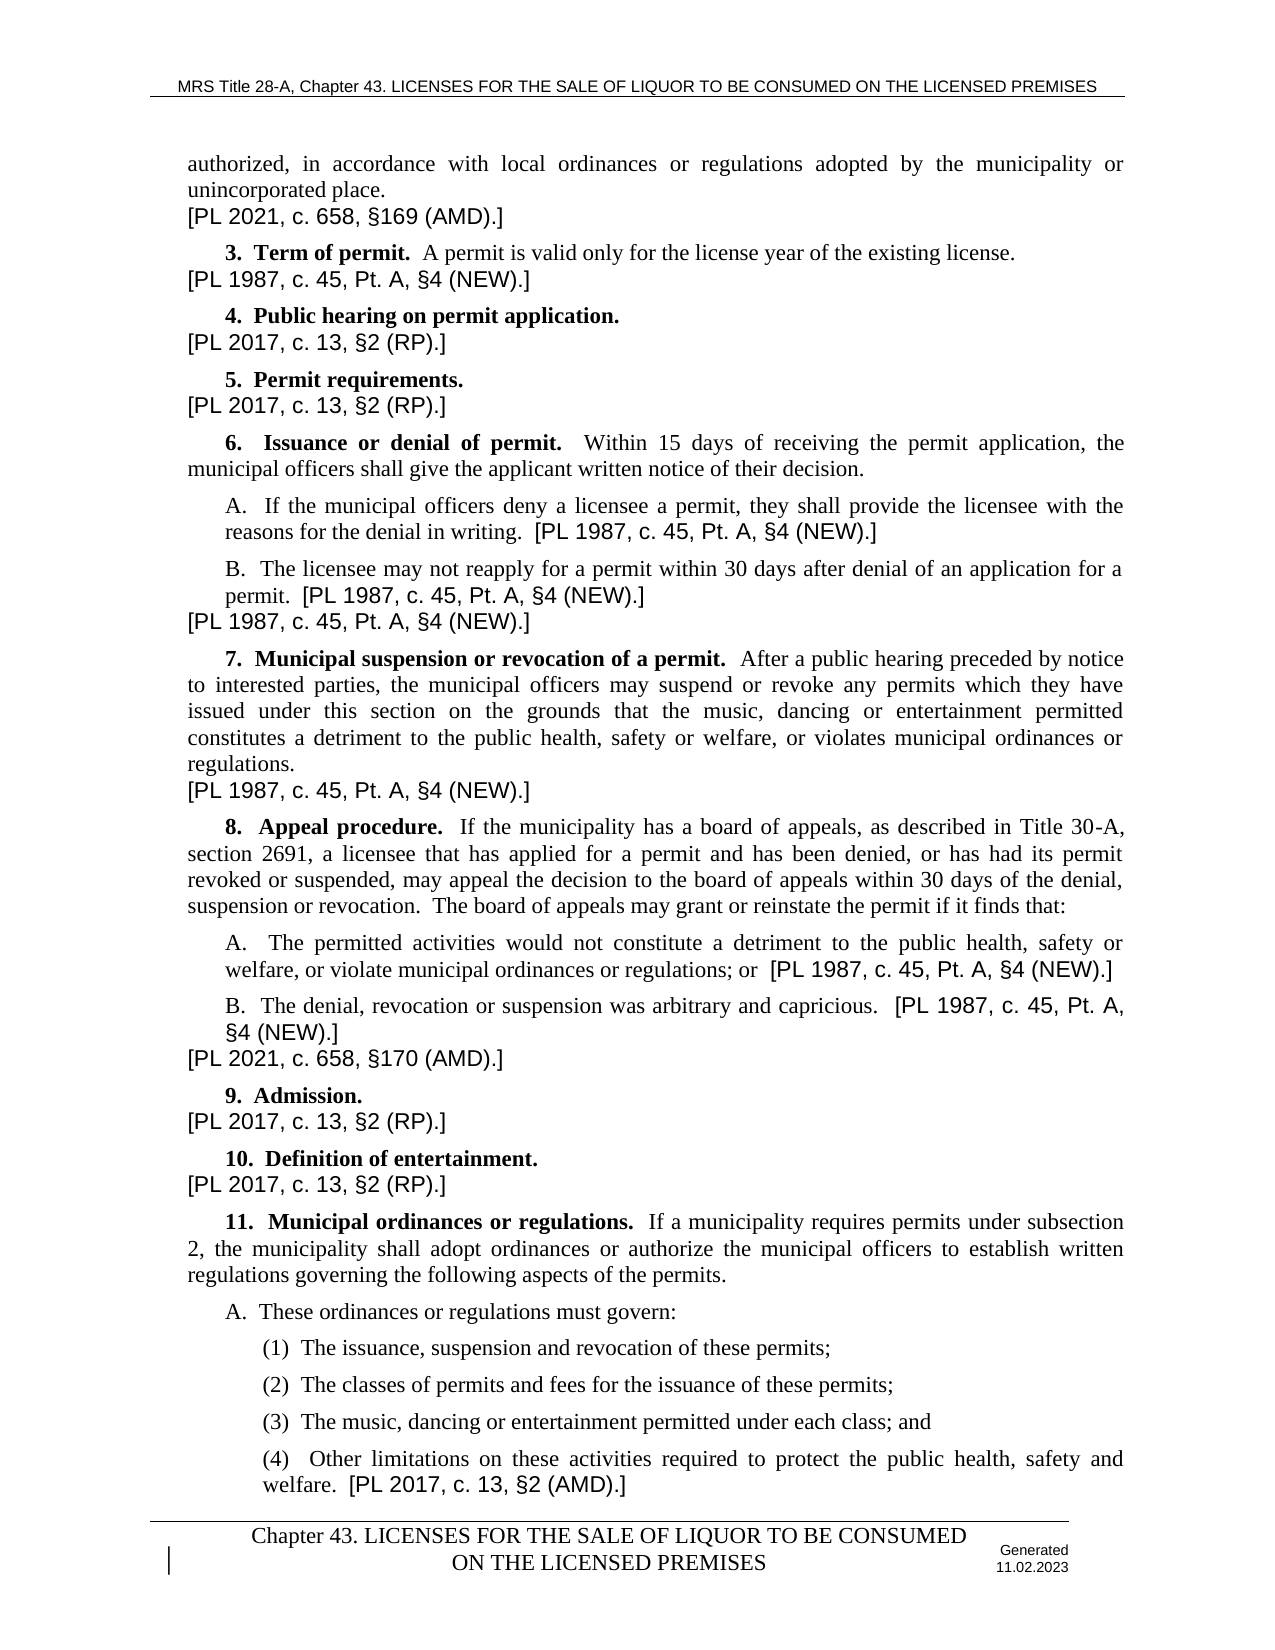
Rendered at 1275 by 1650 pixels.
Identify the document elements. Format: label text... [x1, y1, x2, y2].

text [187, 150, 1125, 203]
text 6. Issuance or denial of permit. Within 15 days of receiving the permit application, the municipal officers shall give the applicant written notice of their decision. [187, 429, 1125, 482]
text A. These ordinances or regulations must govern: [225, 1298, 1125, 1324]
text [PL 2017, c. 13, §2 (RP).] [187, 329, 1125, 355]
text (3) The music, dancing or entertainment permitted under each class; and [262, 1408, 1125, 1434]
text B. The denial, revocation or suspension was arbitrary and capricious. [PL 1987, c. 45, Pt. A, §4 (NEW).] [225, 992, 1125, 1045]
text 7. Municipal suspension or revocation of a permit. After a public hearing preceded by notice to interested parties, the municipal officers may suspend or revoke any permits which they have issued under this section on the grounds that the music, dancing or entertainment permitted constitutes a detriment to the public health, safety or welfare, or violates municipal ordinances or regulations. [187, 645, 1125, 777]
text (1) The issuance, suspension and revocation of these permits; [262, 1334, 1125, 1361]
text A. If the municipal officers deny a licensee a permit, they shall provide the licensee with the reasons for the denial in writing. [PL 1987, c. 45, Pt. A, §4 (NEW).] [225, 492, 1125, 545]
text [PL 2017, c. 13, §2 (RP).] [187, 1108, 1125, 1135]
text (4) Other limitations on these activities required to protect the public health, safety and welfare. [PL 2017, c. 13, §2 (AMD).] [262, 1445, 1125, 1498]
text 3. Term of permit. A permit is valid only for the license year of the existing license. [187, 239, 1125, 266]
text [PL 2017, c. 13, §2 (RP).] [187, 1171, 1125, 1198]
text 10. Definition of entertainment. [187, 1145, 1125, 1171]
text 4. Public hearing on permit application. [187, 303, 1125, 329]
text (2) The classes of permits and fees for the issuance of these permits; [262, 1371, 1125, 1398]
text 8. Appeal procedure. If the municipality has a board of appeals, as described in Title 30‑A, section 2691, a licensee that has applied for a permit and has been denied, or has had its permit revoked or suspended, may appeal the decision to the board of appeals within 30 days of the denial, suspension or revocation. The board of appeals may grant or reinstate the permit if it finds that: [187, 813, 1125, 919]
text [PL 1987, c. 45, Pt. A, §4 (NEW).] [187, 777, 1125, 803]
text [PL 1987, c. 45, Pt. A, §4 (NEW).] [187, 266, 1125, 292]
text 11. Municipal ordinances or regulations. If a municipality requires permits under subsection 2, the municipality shall adopt ordinances or authorize the municipal officers to establish written regulations governing the following aspects of the permits. [187, 1208, 1125, 1287]
text 5. Permit requirements. [187, 366, 1125, 392]
text [PL 1987, c. 45, Pt. A, §4 (NEW).] [187, 608, 1125, 634]
text [PL 2017, c. 13, §2 (RP).] [187, 392, 1125, 418]
text [PL 2021, c. 658, §169 (AMD).] [187, 203, 1125, 229]
text B. The licensee may not reapply for a permit within 30 days after denial of an application for a permit. [PL 1987, c. 45, Pt. A, §4 (NEW).] [225, 555, 1125, 608]
text 9. Admission. [187, 1082, 1125, 1108]
text A. The permitted activities would not constitute a detriment to the public health, safety or welfare, or violate municipal ordinances or regulations; or [PL 1987, c. 45, Pt. A, §4 (NEW).] [225, 929, 1125, 982]
text [PL 2021, c. 658, §170 (AMD).] [187, 1045, 1125, 1072]
